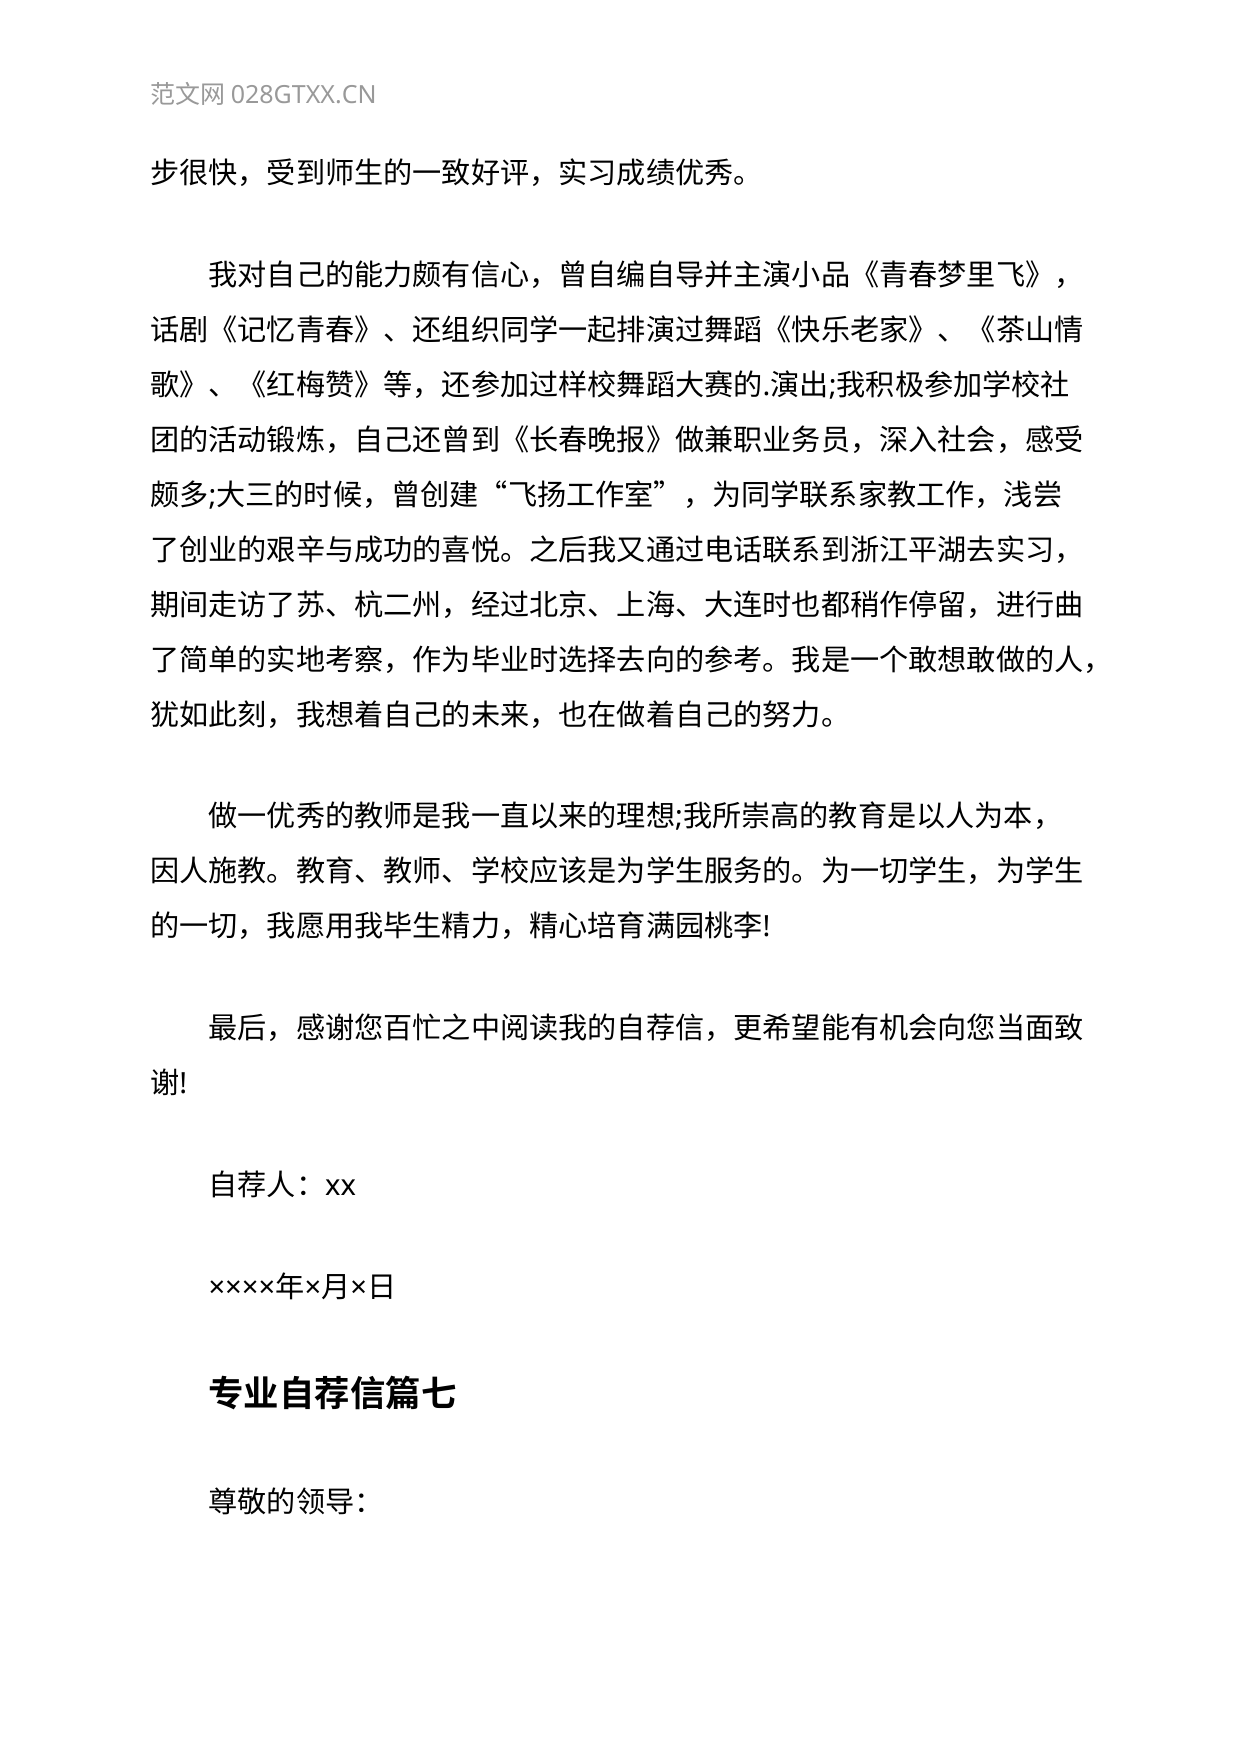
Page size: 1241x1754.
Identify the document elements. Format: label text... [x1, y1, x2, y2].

text 专业自荐信篇七 [150, 1366, 1090, 1417]
text ××××年×月×日 [150, 1264, 1090, 1306]
text 尊敬的领导： [150, 1479, 1090, 1521]
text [150, 150, 1090, 192]
text 做一优秀的教师是我一直以来的理想;我所崇高的教育是以人为本，因人施教。教育、教师、学校应该是为学生服务的。为一切学生，为学生的一切，我愿用我毕生精力，精心培育满园桃李! [150, 793, 1090, 945]
text 自荐人：xx [150, 1162, 1090, 1204]
text 最后，感谢您百忙之中阅读我的自荐信，更希望能有机会向您当面致谢! [150, 1005, 1090, 1102]
text 我对自己的能力颇有信心，曾自编自导并主演小品《青春梦里飞》，话剧《记忆青春》、还组织同学一起排演过舞蹈《快乐老家》、《茶山情歌》、《红梅赞》等，还参加过样校舞蹈大赛的.演出;我积极参加学校社团的活动锻炼，自己还曾到《长春晚报》做兼职业务员，深入社会，感受颇多;大三的时候，曾创建“飞扬工作室”，为同学联系家教工作，浅尝了创业的艰辛与成功的喜悦。之后我又通过电话联系到浙江平湖去实习，期间走访了苏、杭二州，经过北京、上海、大连时也都稍作停留，进行曲了简单的实地考察，作为毕业时选择去向的参考。我是一个敢想敢做的人，犹如此刻，我想着自己的未来，也在做着自己的努力。 [150, 252, 1090, 733]
